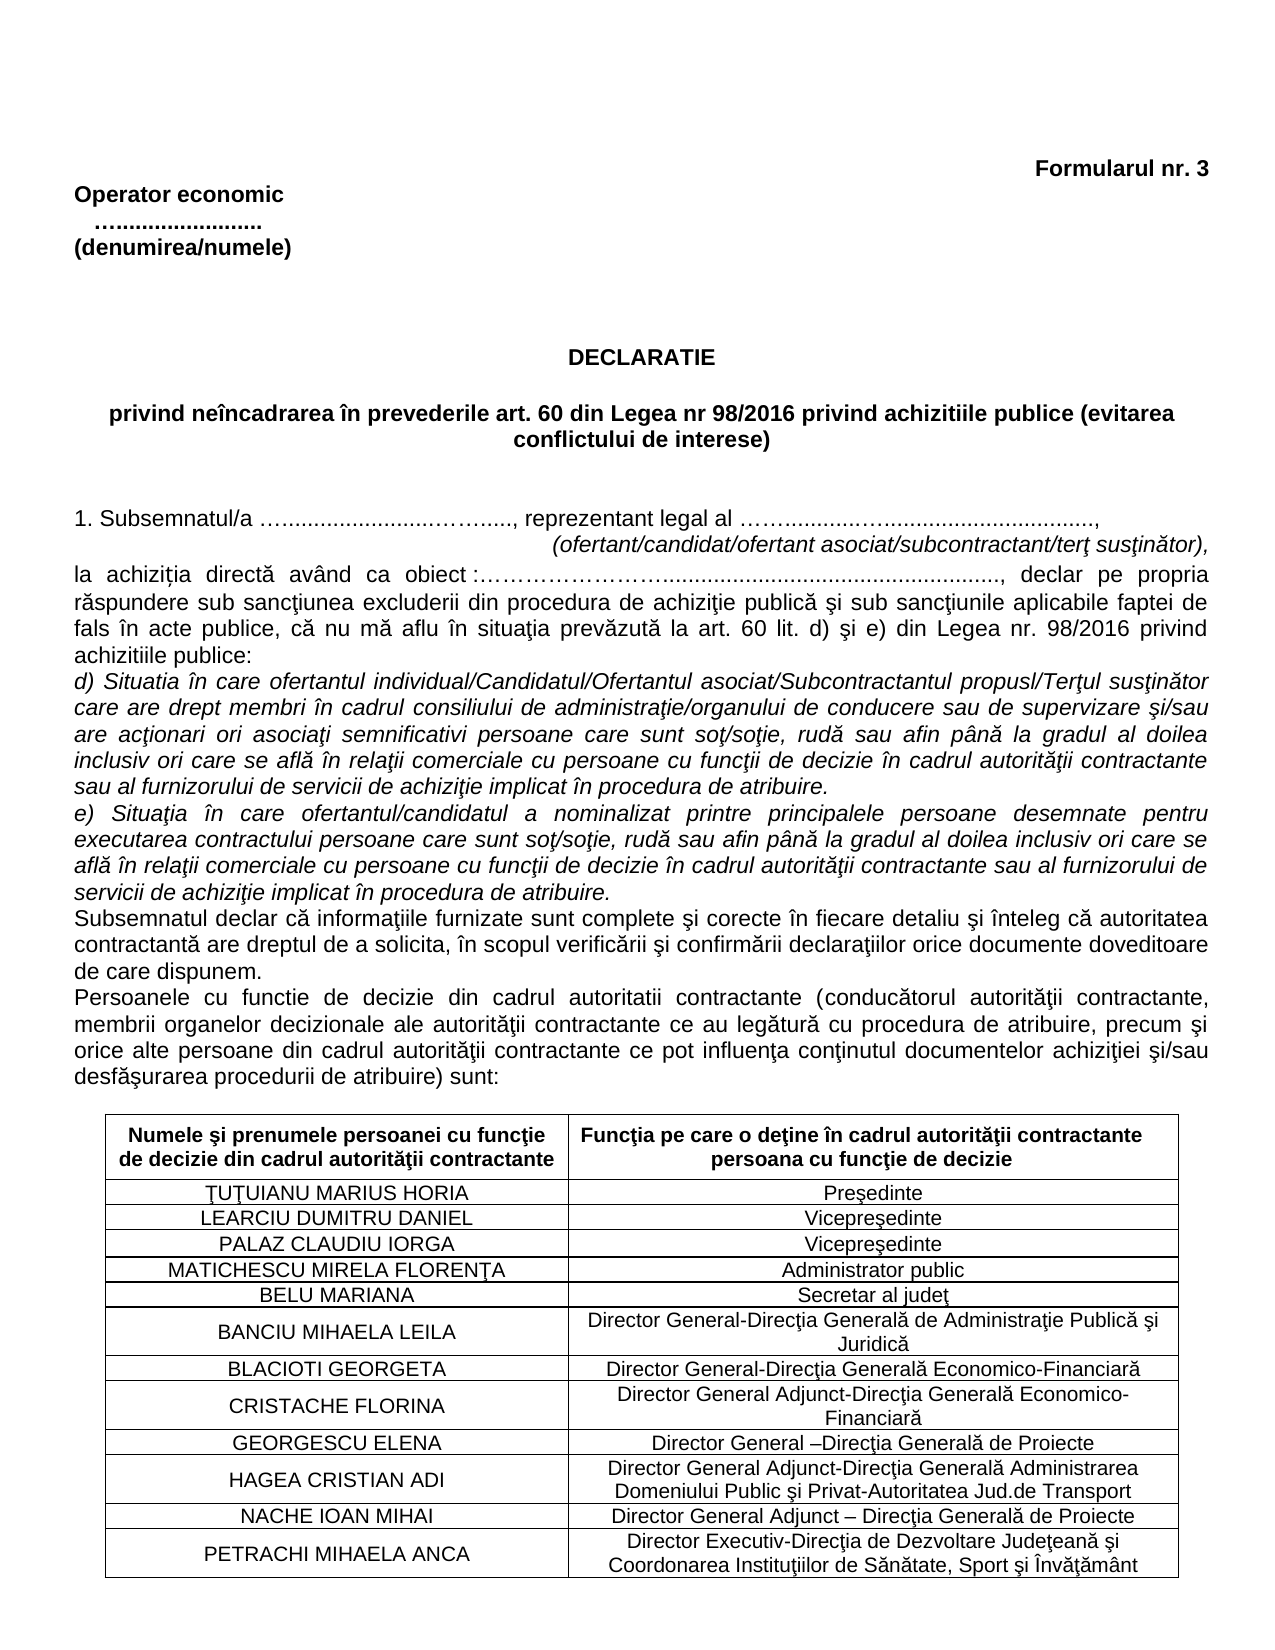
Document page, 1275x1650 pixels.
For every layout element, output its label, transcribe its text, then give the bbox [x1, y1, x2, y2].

table_cell Vicepreşedinte [569, 1205, 1178, 1229]
table_cell Director General-Direcţia Generală Economico-Financiară [569, 1356, 1178, 1380]
text (denumirea/numele) [74, 234, 1209, 260]
table_cell BLACIOTI GEORGETA [106, 1356, 568, 1380]
table_cell Secretar al judeţ [569, 1283, 1178, 1306]
table_cell Director General Adjunct – Direcţia Generală de Proiecte [569, 1504, 1178, 1528]
table_cell MATICHESCU MIRELA FLORENŢA [106, 1258, 568, 1281]
text Persoanele cu functie de decizie din cadrul autoritatii contractante (conducătorul autorităţii contractante, membrii organelor decizionale ale autorităţii contractante ce au legătură cu procedura de atribuire, precum şi orice alte persoane din cadrul autorităţii contractante ce pot influenţa conţinutul documentelor achiziţiei şi/sau desfăşurarea procedurii de atribuire) sunt: [74, 984, 1209, 1089]
text Formularul nr. 3 [74, 155, 1209, 181]
table_cell CRISTACHE FLORINA [106, 1381, 568, 1429]
text d) Situatia în care ofertantul individual/Candidatul/Ofertantul asociat/Subcontractantul propusl/Terţul susţinător care are drept membri în cadrul consiliului de administraţie/organului de conducere sau de supervizare şi/sau are acţionari ori asociaţi semnificativi persoane care sunt soţ/soţie, rudă sau afin până la gradul al doilea inclusiv ori care se află în relaţii comerciale cu persoane cu funcţii de decizie în cadrul autorităţii contractante sau al furnizorului de servicii de achiziţie implicat în procedura de atribuire. [74, 668, 1209, 800]
text Subsemnatul declar că informaţiile furnizate sunt complete şi corecte în fiecare detaliu şi înteleg că autoritatea contractantă are dreptul de a solicita, în scopul verificării şi confirmării declaraţiilor orice documente doveditoare de care dispunem. [74, 905, 1209, 984]
table_cell Director General –Direcţia Generală de Proiecte [569, 1430, 1178, 1454]
text …....................... [74, 208, 1209, 234]
table_cell GEORGESCU ELENA [106, 1430, 568, 1454]
table_header Funcţia pe care o deţine în cadrul autorităţii contractante persoana cu funcţie de decizie [569, 1115, 1178, 1179]
table_cell Director General Adjunct-Direcţia Generală Economico-Financiară [569, 1381, 1178, 1429]
table_cell LEARCIU DUMITRU DANIEL [106, 1205, 568, 1229]
table_cell Preşedinte [569, 1180, 1178, 1204]
table_cell Director Executiv-Direcţia de Dezvoltare Judeţeană şi Coordonarea Instituţiilor de Sănătate, Sport şi Învăţământ [569, 1529, 1178, 1577]
table_cell PETRACHI MIHAELA ANCA [106, 1529, 568, 1577]
table_cell Vicepreşedinte [569, 1230, 1178, 1256]
text DECLARATIE [74, 344, 1209, 371]
text Operator economic [74, 181, 1209, 208]
table_cell Director General-Direcţia Generală de Administraţie Publică şi Juridică [569, 1308, 1178, 1355]
table_cell Director General Adjunct-Direcţia Generală Administrarea Domeniului Public şi Privat-Autoritatea Jud.de Transport [569, 1455, 1178, 1503]
table_cell BANCIU MIHAELA LEILA [106, 1308, 568, 1355]
text e) Situaţia în care ofertantul/candidatul a nominalizat printre principalele persoane desemnate pentru executarea contractului persoane care sunt soţ/soţie, rudă sau afin până la gradul al doilea inclusiv ori care se află în relaţii comerciale cu persoane cu funcţii de decizie în cadrul autorităţii contractante sau al furnizorului de servicii de achiziţie implicat în procedura de atribuire. [74, 800, 1209, 905]
text 1. Subsemnatul/a …........................……....., reprezentant legal al ……............…................................., [74, 505, 1209, 531]
table_cell Administrator public [569, 1258, 1178, 1281]
table_cell HAGEA CRISTIAN ADI [106, 1455, 568, 1503]
table_cell PALAZ CLAUDIU IORGA [106, 1230, 568, 1256]
text privind neîncadrarea în prevederile art. 60 din Legea nr 98/2016 privind achizitiile publice (evitarea conflictului de interese) [74, 399, 1209, 452]
text la achiziția directă având ca obiect :……………………....................................................., declar pe propria răspundere sub sancţiunea excluderii din procedura de achiziţie publică şi sub sancţiunile aplicabile faptei de fals în acte publice, că nu mă aflu în situaţia prevăzută la art. 60 lit. d) şi e) din Legea nr. 98/2016 privind achizitiile publice: [74, 558, 1209, 668]
table_cell ŢUŢUIANU MARIUS HORIA [106, 1180, 568, 1204]
text (ofertant/candidat/ofertant asociat/subcontractant/terţ susţinător), [74, 531, 1209, 558]
table_cell NACHE IOAN MIHAI [106, 1504, 568, 1528]
table_header Numele şi prenumele persoanei cu funcţie de decizie din cadrul autorităţii contractante [106, 1115, 568, 1179]
table_cell BELU MARIANA [106, 1283, 568, 1306]
